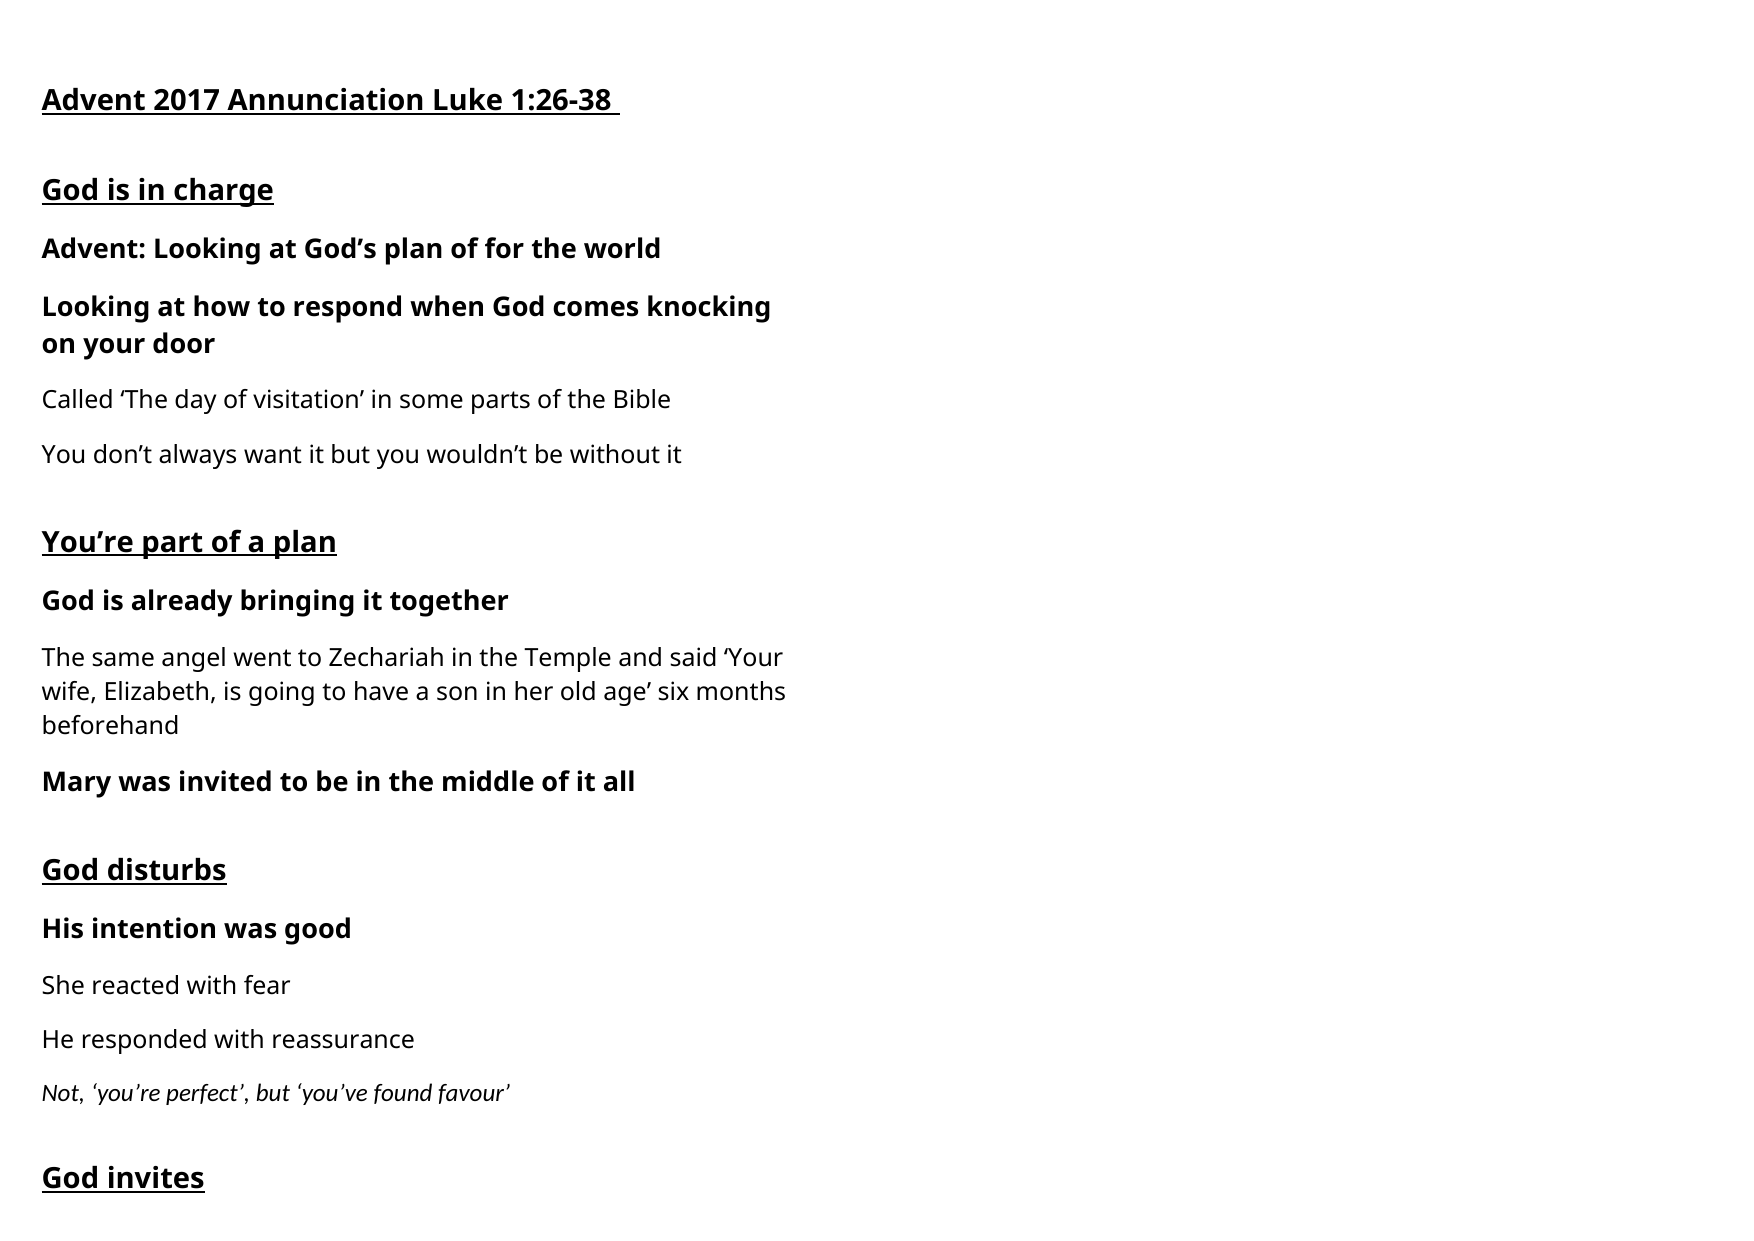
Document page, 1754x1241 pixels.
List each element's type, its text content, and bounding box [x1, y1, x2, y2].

subtitle Looking at how to respond when God comes knocking on your door [41, 287, 809, 361]
subtitle God is in charge [41, 169, 809, 209]
subtitle He responded with reassurance [41, 1022, 809, 1056]
subtitle The same angel went to Zechariah in the Temple and said ‘Your wife, Elizabeth, is going to have a son in her old age’ six months beforehand [41, 639, 809, 741]
subtitle She reacted with fear [41, 967, 809, 1001]
subtitle Called ‘The day of visitation’ in some parts of the Bible [41, 382, 809, 416]
subtitle Advent 2017 Annunciation Luke 1:26-38 [41, 79, 809, 119]
subtitle You’re part of a plan [41, 521, 809, 561]
subtitle You don’t always want it but you wouldn’t be without it [41, 437, 809, 471]
subtitle Advent: Looking at God’s plan of for the world [41, 230, 809, 267]
subtitle Not, ‘you’re perfect’, but ‘you’ve found favour’ [41, 1077, 809, 1108]
subtitle God disturbs [41, 849, 809, 889]
subtitle Mary was invited to be in the middle of it all [41, 762, 809, 799]
subtitle God is already bringing it together [41, 581, 809, 618]
subtitle God invites [41, 1158, 809, 1197]
subtitle His intention was good [41, 909, 809, 946]
